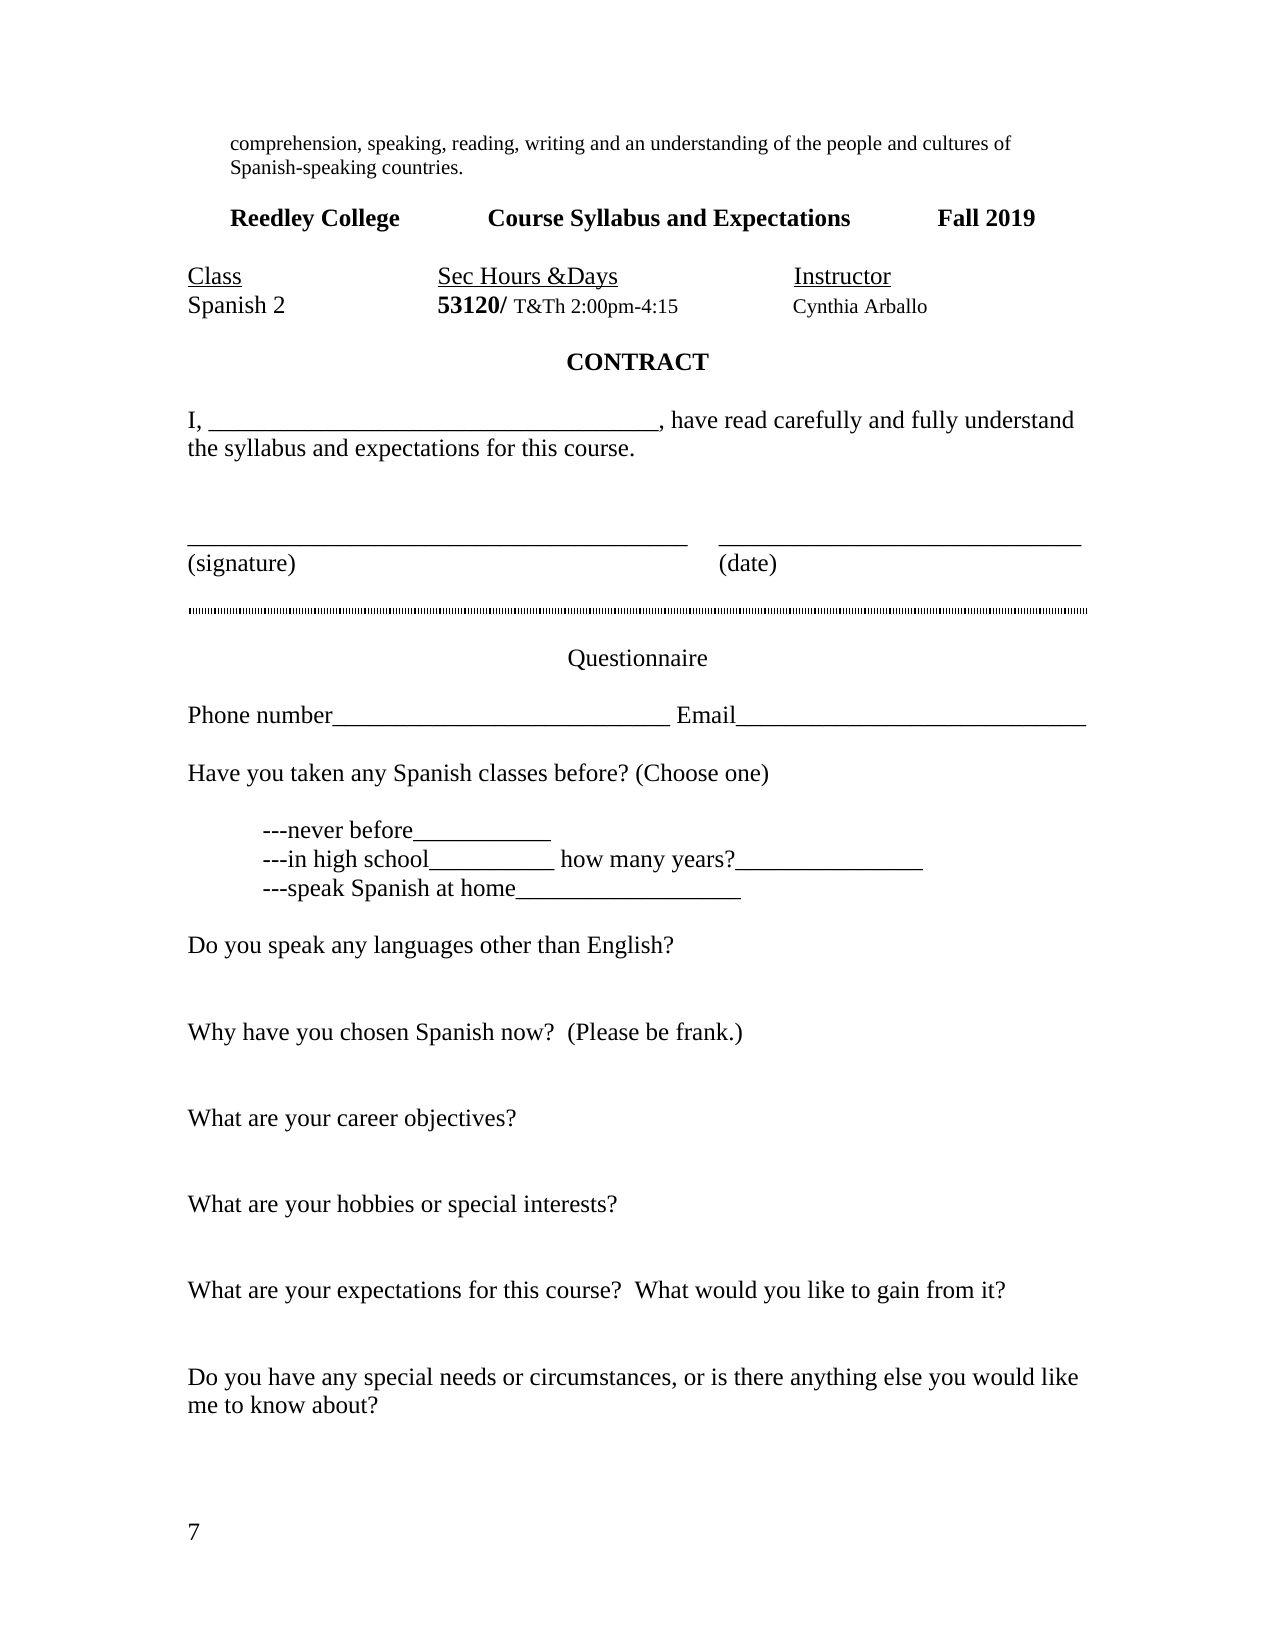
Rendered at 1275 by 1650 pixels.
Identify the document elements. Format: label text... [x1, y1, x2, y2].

text ---in high school__________ how many years?_______________ [187, 844, 1087, 873]
text What are your career objectives? [187, 1103, 1087, 1132]
text Class Sec Hours &Days Instructor [187, 261, 1087, 290]
text Have you taken any Spanish classes before? (Choose one) [187, 758, 1087, 787]
text Questionnaire [187, 643, 1087, 672]
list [187, 131, 1087, 179]
text ---never before___________ [187, 816, 1087, 844]
text Why have you chosen Spanish now? (Please be frank.) [187, 1017, 1087, 1046]
subtitle CONTRACT [187, 347, 1087, 376]
text Do you speak any languages other than English? [187, 931, 1087, 959]
text (signature) (date) [187, 548, 1087, 577]
text Reedley College Course Syllabus and Expectations Fall 2019 [230, 203, 1087, 232]
text Do you have any special needs or circumstances, or is there anything else you would like me to know about? [187, 1362, 1087, 1419]
text What are your expectations for this course? What would you like to gain from it? [187, 1276, 1087, 1304]
text ---speak Spanish at home__________________ [187, 873, 1087, 902]
text I, ____________________________________, have read carefully and fully understand the syllabus and expectations for this course. [187, 405, 1087, 462]
text Phone number___________________________ Email____________________________ [187, 701, 1087, 729]
text Spanish 2 53120/ T&Th 2:00pm-4:15 Cynthia Arballo [187, 290, 1087, 318]
text ________________________________________ _____________________________ [187, 520, 1087, 548]
text What are your hobbies or special interests? [187, 1189, 1087, 1218]
